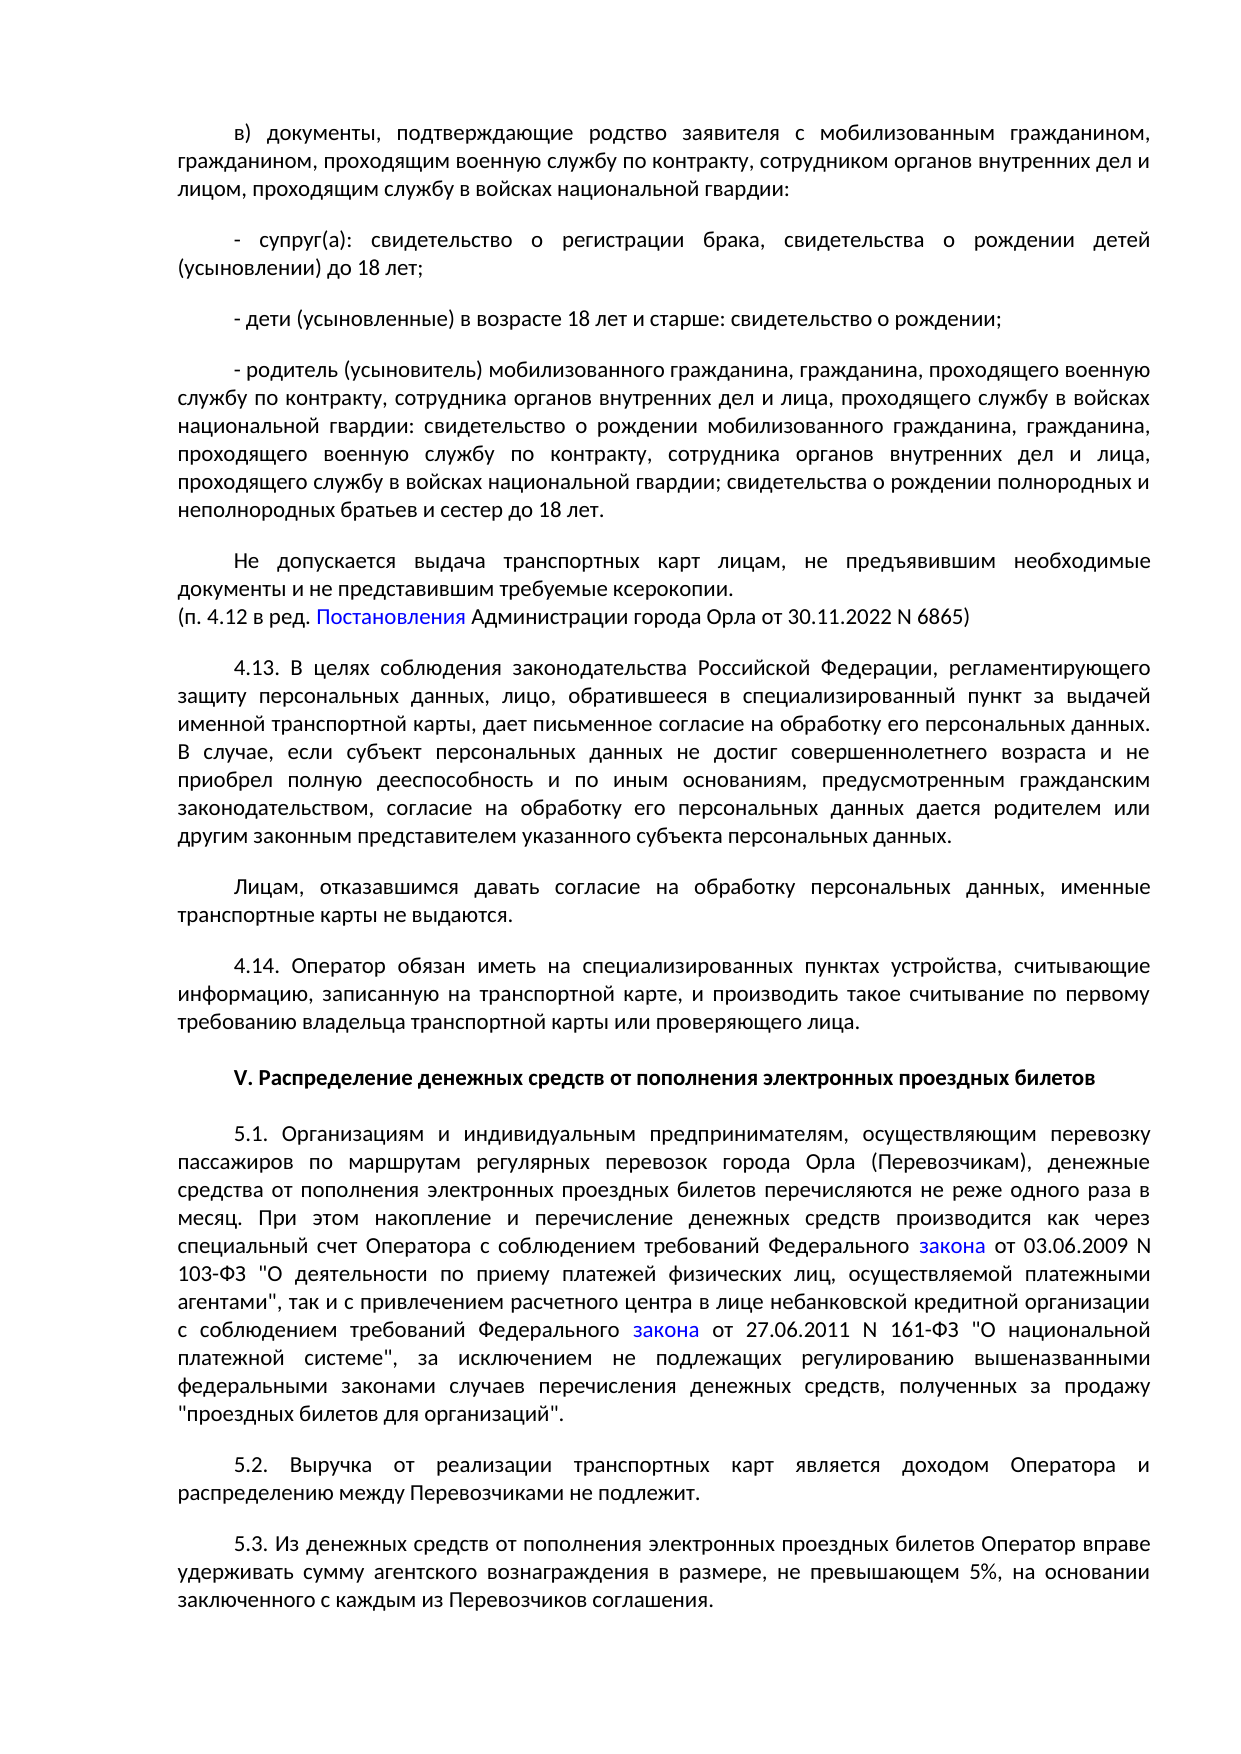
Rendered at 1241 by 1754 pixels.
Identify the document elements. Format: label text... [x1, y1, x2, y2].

text 5.1. Организациям и индивидуальным предпринимателям, осуществляющим перевозку пассажиров по маршрутам регулярных перевозок города Орла (Перевозчикам), денежные средства от пополнения электронных проездных билетов перечисляются не реже одного раза в месяц. При этом накопление и перечисление денежных средств производится как через специальный счет Оператора с соблюдением требований Федерального закона от 03.06.2009 N 103-ФЗ "О деятельности по приему платежей физических лиц, осуществляемой платежными агентами", так и с привлечением расчетного центра в лице небанковской кредитной организации с соблюдением требований Федерального закона от 27.06.2011 N 161-ФЗ "О национальной платежной системе", за исключением не подлежащих регулированию вышеназванными федеральными законами случаев перечисления денежных средств, полученных за продажу "проездных билетов для организаций". [177, 1119, 1152, 1427]
text Лицам, отказавшимся давать согласие на обработку персональных данных, именные транспортные карты не выдаются. [177, 872, 1152, 928]
text 4.14. Оператор обязан иметь на специализированных пунктах устройства, считывающие информацию, записанную на транспортной карте, и производить такое считывание по первому требованию владельца транспортной карты или проверяющего лица. [177, 951, 1152, 1035]
text (п. 4.12 в ред. Постановления Администрации города Орла от 30.11.2022 N 6865) [177, 602, 1152, 630]
text - дети (усыновленные) в возрасте 18 лет и старше: свидетельство о рождении; [177, 304, 1152, 332]
text 4.13. В целях соблюдения законодательства Российской Федерации, регламентирующего защиту персональных данных, лицо, обратившееся в специализированный пункт за выдачей именной транспортной карты, дает письменное согласие на обработку его персональных данных. В случае, если субъект персональных данных не достиг совершеннолетнего возраста и не приобрел полную дееспособность и по иным основаниям, предусмотренным гражданским законодательством, согласие на обработку его персональных данных дается родителем или другим законным представителем указанного субъекта персональных данных. [177, 653, 1152, 849]
text Не допускается выдача транспортных карт лицам, не предъявившим необходимые документы и не представившим требуемые ксерокопии. [177, 546, 1152, 602]
text - родитель (усыновитель) мобилизованного гражданина, гражданина, проходящего военную службу по контракту, сотрудника органов внутренних дел и лица, проходящего службу в войсках национальной гвардии: свидетельство о рождении мобилизованного гражданина, гражданина, проходящего военную службу по контракту, сотрудника органов внутренних дел и лица, проходящего службу в войсках национальной гвардии; свидетельства о рождении полнородных и неполнородных братьев и сестер до 18 лет. [177, 355, 1152, 523]
text 5.2. Выручка от реализации транспортных карт является доходом Оператора и распределению между Перевозчиками не подлежит. [177, 1450, 1152, 1506]
title V. Распределение денежных средств от пополнения электронных проездных билетов [177, 1063, 1152, 1091]
text - супруг(а): свидетельство о регистрации брака, свидетельства о рождении детей (усыновлении) до 18 лет; [177, 225, 1152, 281]
text в) документы, подтверждающие родство заявителя с мобилизованным гражданином, гражданином, проходящим военную службу по контракту, сотрудником органов внутренних дел и лицом, проходящим службу в войсках национальной гвардии: [177, 118, 1152, 202]
text 5.3. Из денежных средств от пополнения электронных проездных билетов Оператор вправе удерживать сумму агентского вознаграждения в размере, не превышающем 5%, на основании заключенного с каждым из Перевозчиков соглашения. [177, 1529, 1152, 1613]
